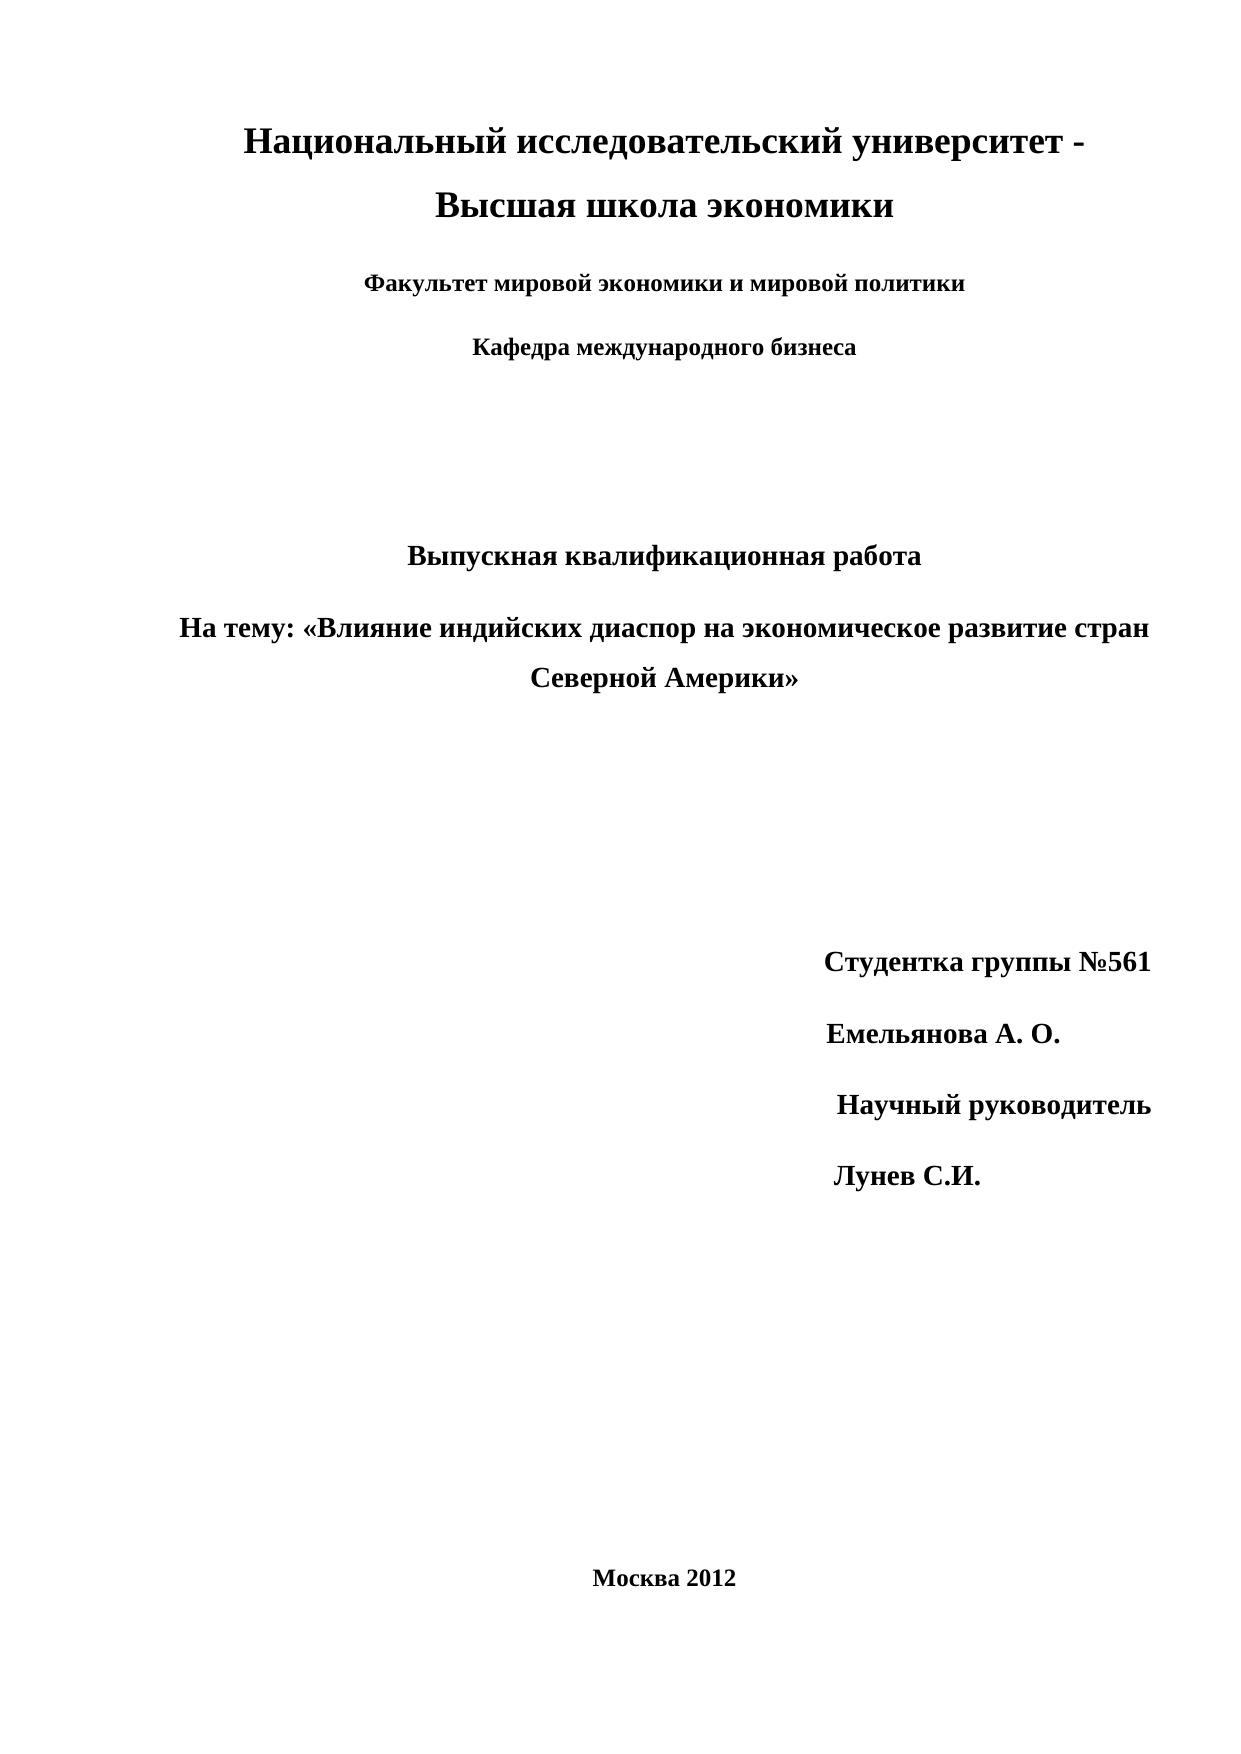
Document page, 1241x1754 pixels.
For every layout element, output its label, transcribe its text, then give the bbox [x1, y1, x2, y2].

text Кафедра международного бизнеса [177, 332, 1152, 361]
text Факультет мировой экономики и мировой политики [177, 268, 1152, 297]
text Национальный исследовательский университет - Высшая школа экономики [177, 118, 1152, 226]
text Студентка группы №561 [177, 944, 1152, 978]
text Лунев С.И. [177, 1158, 1152, 1192]
text Емельянова А. О. [177, 1016, 1152, 1049]
text Москва 2012 [177, 1563, 1152, 1592]
text Научный руководитель [177, 1087, 1152, 1120]
text На тему: «Влияние индийских диаспор на экономическое развитие стран Северной Америки» [177, 610, 1152, 693]
text Выпускная квалификационная работа [177, 538, 1152, 572]
